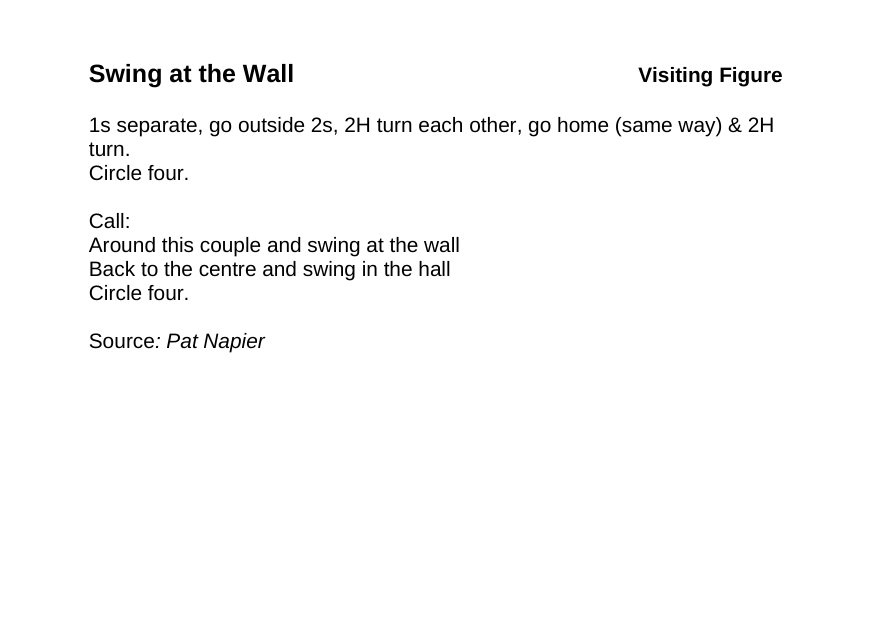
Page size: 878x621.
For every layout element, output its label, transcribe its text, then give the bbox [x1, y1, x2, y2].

text Source: Pat Napier [89, 328, 788, 352]
text Around this couple and swing at the wall [89, 233, 788, 257]
text Swing at the Wall Visiting Figure [89, 59, 788, 88]
text Circle four. [89, 161, 788, 185]
text Circle four. [89, 281, 788, 304]
text Call: [89, 209, 788, 233]
text 1s separate, go outside 2s, 2H turn each other, go home (same way) & 2H turn. [89, 113, 788, 161]
text Back to the centre and swing in the hall [89, 257, 788, 281]
